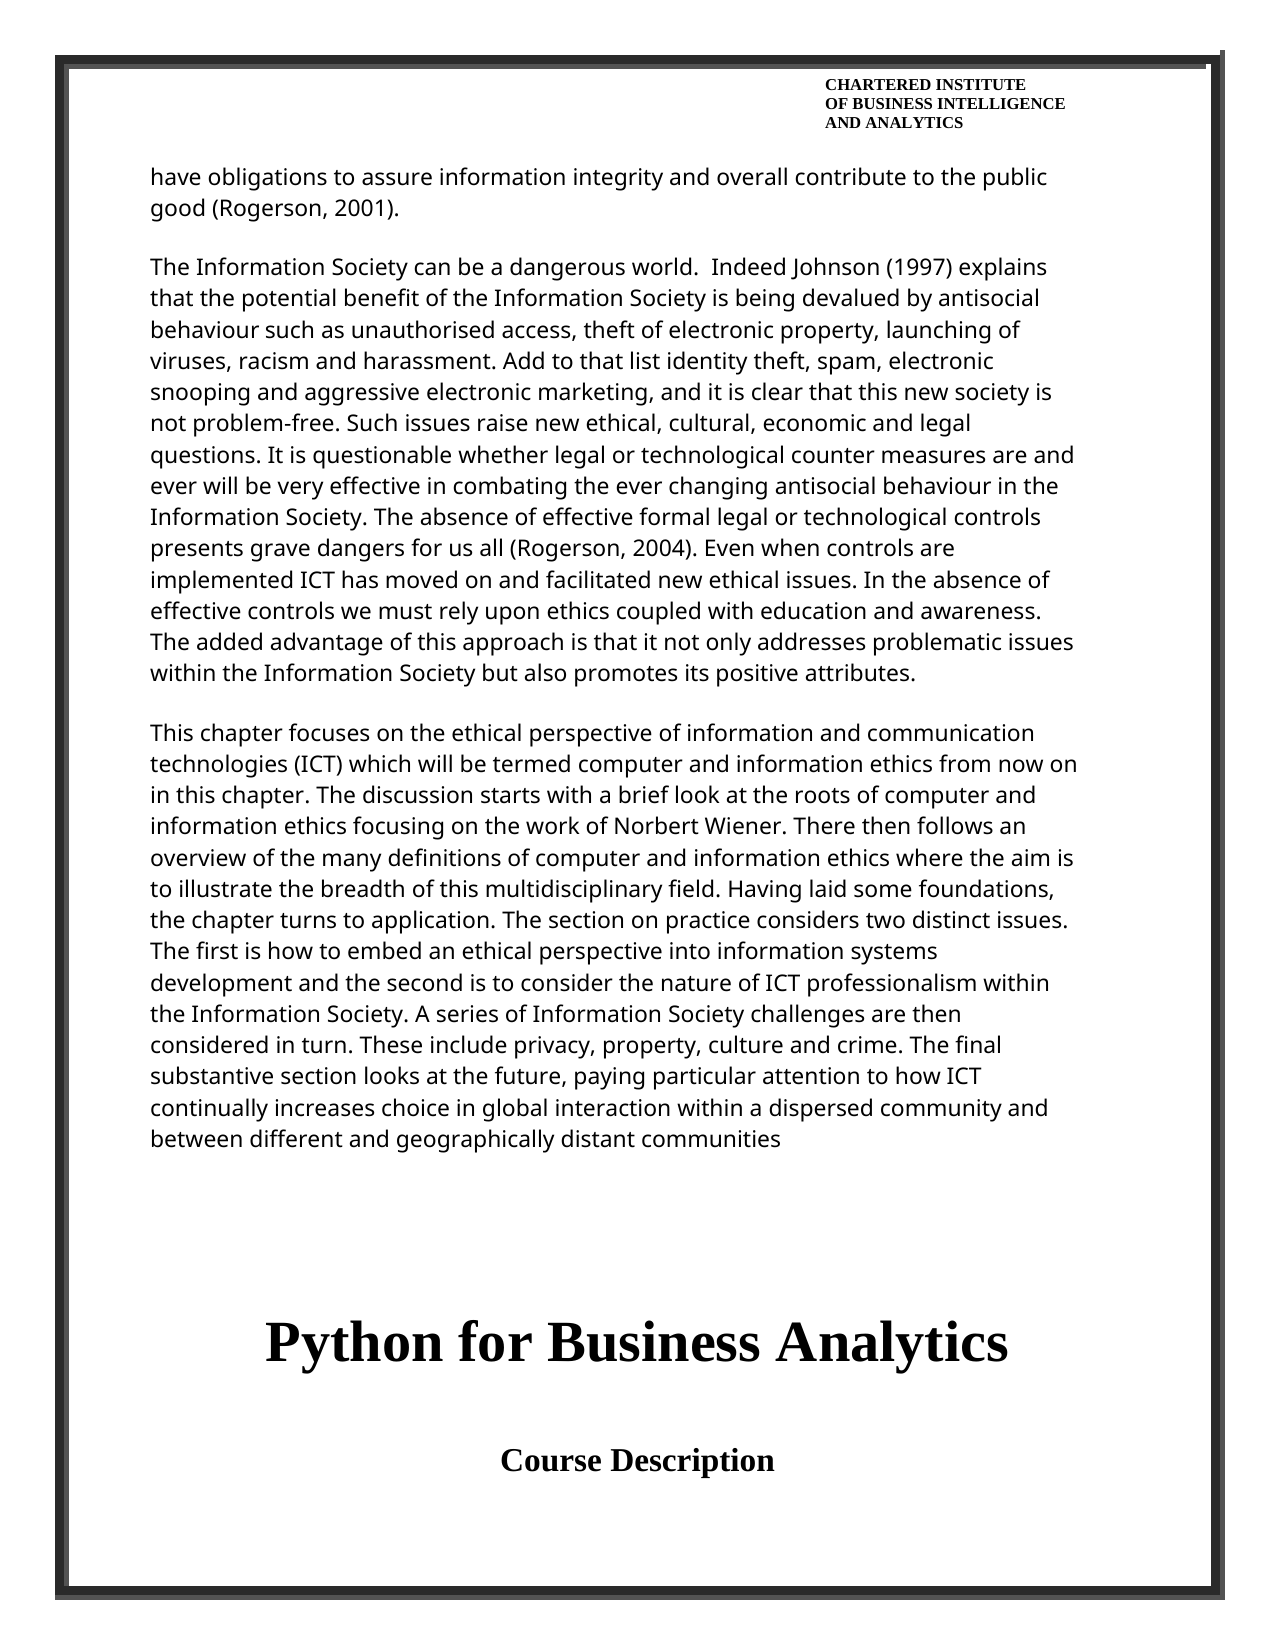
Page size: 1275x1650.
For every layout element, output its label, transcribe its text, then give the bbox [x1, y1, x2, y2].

text questions. It is questionable whether legal or technological counter measures are and [150, 438, 1125, 470]
text continually increases choice in global interaction within a dispersed community and [150, 1092, 1125, 1123]
text The added advantage of this approach is that it not only addresses problematic issues [150, 626, 1125, 657]
text snooping and aggressive electronic marketing, and it is clear that this new society is [150, 376, 1125, 407]
text substantive section looks at the future, paying particular attention to how ICT [150, 1060, 1125, 1092]
text effective controls we must rely upon ethics coupled with education and awareness. [150, 595, 1125, 626]
text behaviour such as unauthorised access, theft of electronic property, launching of [150, 313, 1125, 345]
text that the potential benefit of the Information Society is being devalued by antisocial [150, 282, 1125, 313]
text within the Information Society but also promotes its positive attributes. [150, 657, 1125, 688]
text viruses, racism and harassment. Add to that list identity theft, spam, electronic [150, 345, 1125, 376]
text This chapter focuses on the ethical perspective of information and communication [150, 717, 1125, 748]
text information ethics focusing on the work of Norbert Wiener. There then follows an [150, 810, 1125, 842]
text between different and geographically distant communities [150, 1123, 1125, 1154]
text have obligations to assure information integrity and overall contribute to the public [150, 161, 1125, 192]
text technologies (ICT) which will be termed computer and information ethics from now on [150, 748, 1125, 779]
text presents grave dangers for us all (Rogerson, 2004). Even when controls are [150, 532, 1125, 563]
text good (Rogerson, 2001). [150, 192, 1125, 223]
text The Information Society can be a dangerous world. Indeed Johnson (1997) explains [150, 251, 1125, 282]
text not problem-free. Such issues raise new ethical, cultural, economic and legal [150, 407, 1125, 438]
text the Information Society. A series of Information Society challenges are then [150, 998, 1125, 1029]
text considered in turn. These include privacy, property, culture and crime. The final [150, 1029, 1125, 1060]
text development and the second is to consider the nature of ICT professionalism within [150, 967, 1125, 998]
text Python for Business Analytics Course Description [150, 1306, 1125, 1479]
text the chapter turns to application. The section on practice considers two distinct issues. [150, 904, 1125, 935]
text implemented ICT has moved on and facilitated new ethical issues. In the absence of [150, 563, 1125, 595]
text to illustrate the breadth of this multidisciplinary field. Having laid some foundations, [150, 873, 1125, 904]
text overview of the many definitions of computer and information ethics where the aim is [150, 842, 1125, 873]
text in this chapter. The discussion starts with a brief look at the roots of computer and [150, 779, 1125, 810]
text The first is how to embed an ethical perspective into information systems [150, 935, 1125, 967]
text ever will be very effective in combating the ever changing antisocial behaviour in the [150, 470, 1125, 501]
text Information Society. The absence of effective formal legal or technological controls [150, 501, 1125, 532]
